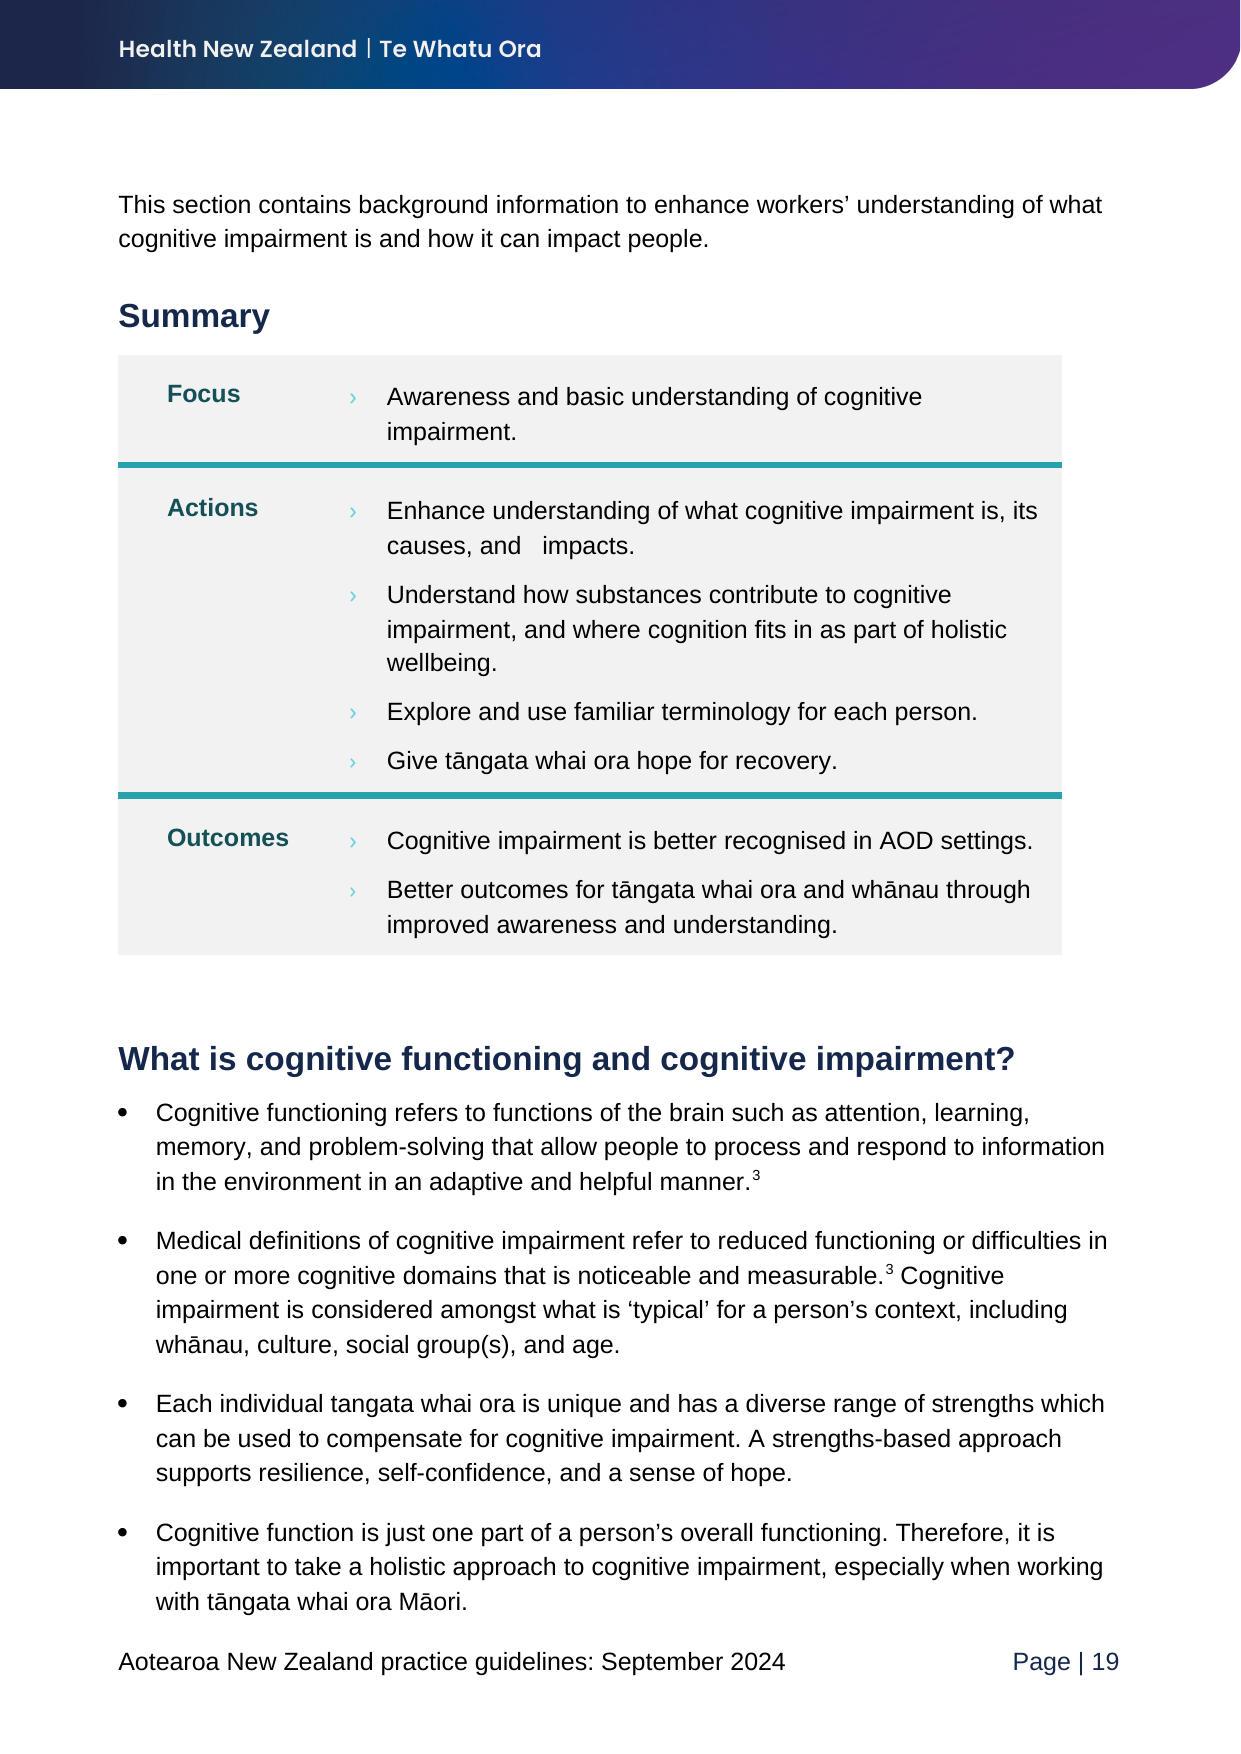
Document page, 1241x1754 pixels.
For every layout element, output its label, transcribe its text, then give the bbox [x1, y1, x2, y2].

table_cell Enhance understanding of what cognitive impairment is, its causes, and impacts. Understand how substances contribute to cognitive impairment, and where cognition fits in as part of holistic wellbeing. Explore and use familiar terminology for each person. Give tāngata whai ora hope for recovery. [300, 468, 1062, 792]
picture [0, 0, 1241, 89]
table_cell Actions [118, 468, 300, 792]
table_cell Outcomes [118, 799, 300, 955]
text This section contains background information to enhance workers’ understanding of what cognitive impairment is and how it can impact people. [118, 189, 1122, 253]
subtitle Summary [118, 296, 1122, 334]
subtitle What is cognitive functioning and cognitive impairment? [118, 1039, 1122, 1078]
table_header Awareness and basic understanding of cognitive impairment. [300, 355, 1062, 462]
text Medical definitions of cognitive impairment refer to reduced functioning or difficulties in one or more cognitive domains that is noticeable and measurable.3 Cognitive impairment is considered amongst what is ‘typical’ for a person’s context, including whānau, culture, social group(s), and age. [118, 1226, 1122, 1358]
text Cognitive functioning refers to functions of the brain such as attention, learning, memory, and problem-solving that allow people to process and respond to information in the environment in an adaptive and helpful manner.3 [118, 1098, 1122, 1196]
table_cell Cognitive impairment is better recognised in AOD settings. Better outcomes for tāngata whai ora and whānau through improved awareness and understanding. [300, 799, 1062, 955]
text Cognitive function is just one part of a person’s overall functioning. Therefore, it is important to take a holistic approach to cognitive impairment, especially when working with tāngata whai ora Māori. [118, 1518, 1122, 1616]
table_header Focus [118, 355, 300, 462]
text Each individual tangata whai ora is unique and has a diverse range of strengths which can be used to compensate for cognitive impairment. A strengths-based approach supports resilience, self-confidence, and a sense of hope. [118, 1389, 1122, 1487]
